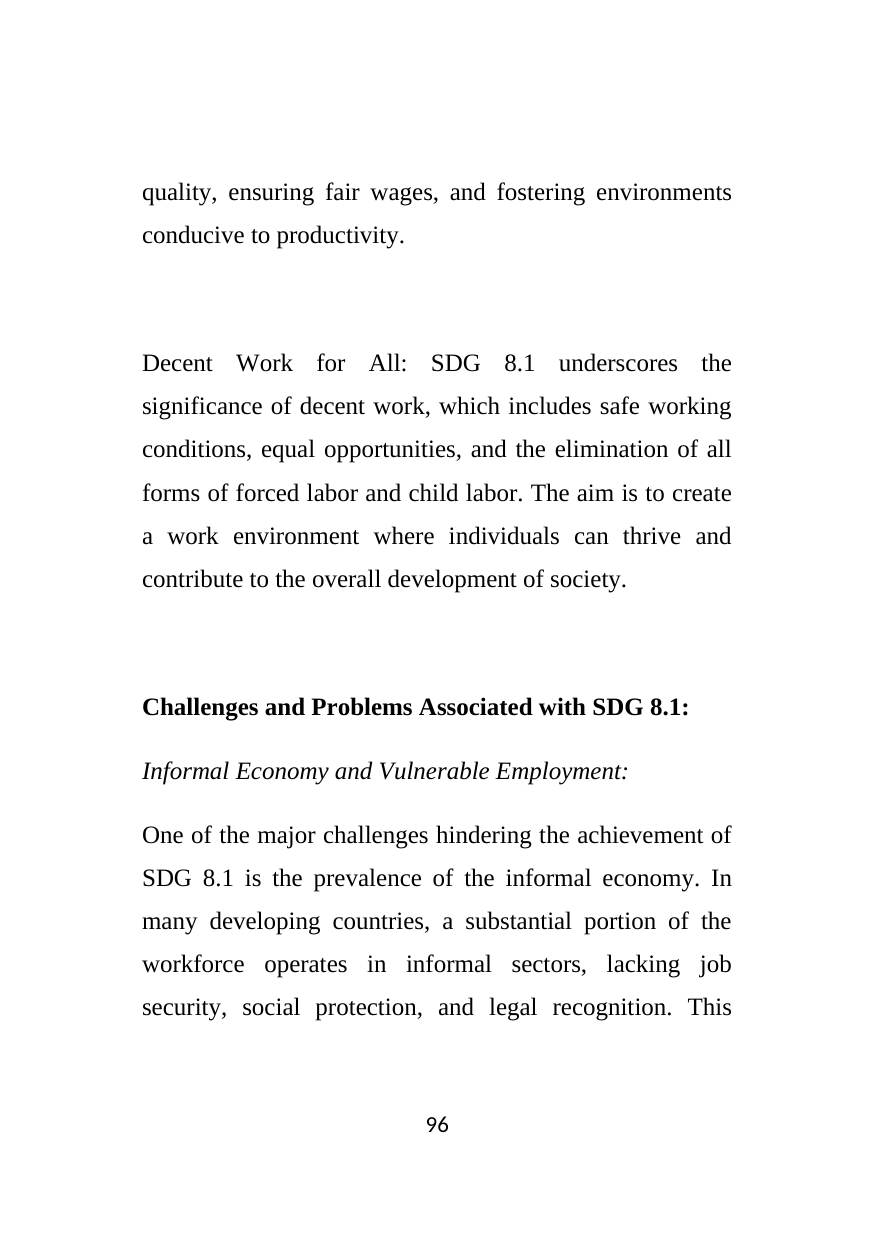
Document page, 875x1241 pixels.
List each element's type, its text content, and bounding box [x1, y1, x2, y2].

text Decent Work for All: SDG 8.1 underscores the significance of decent work, which includes safe working conditions, equal opportunities, and the elimination of all forms of forced labor and child labor. The aim is to create a work environment where individuals can thrive and contribute to the overall development of society. [142, 348, 732, 593]
text Challenges and Problems Associated with SDG 8.1: [142, 692, 732, 721]
text Informal Economy and Vulnerable Employment: [142, 756, 732, 784]
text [142, 177, 732, 249]
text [142, 820, 732, 1021]
